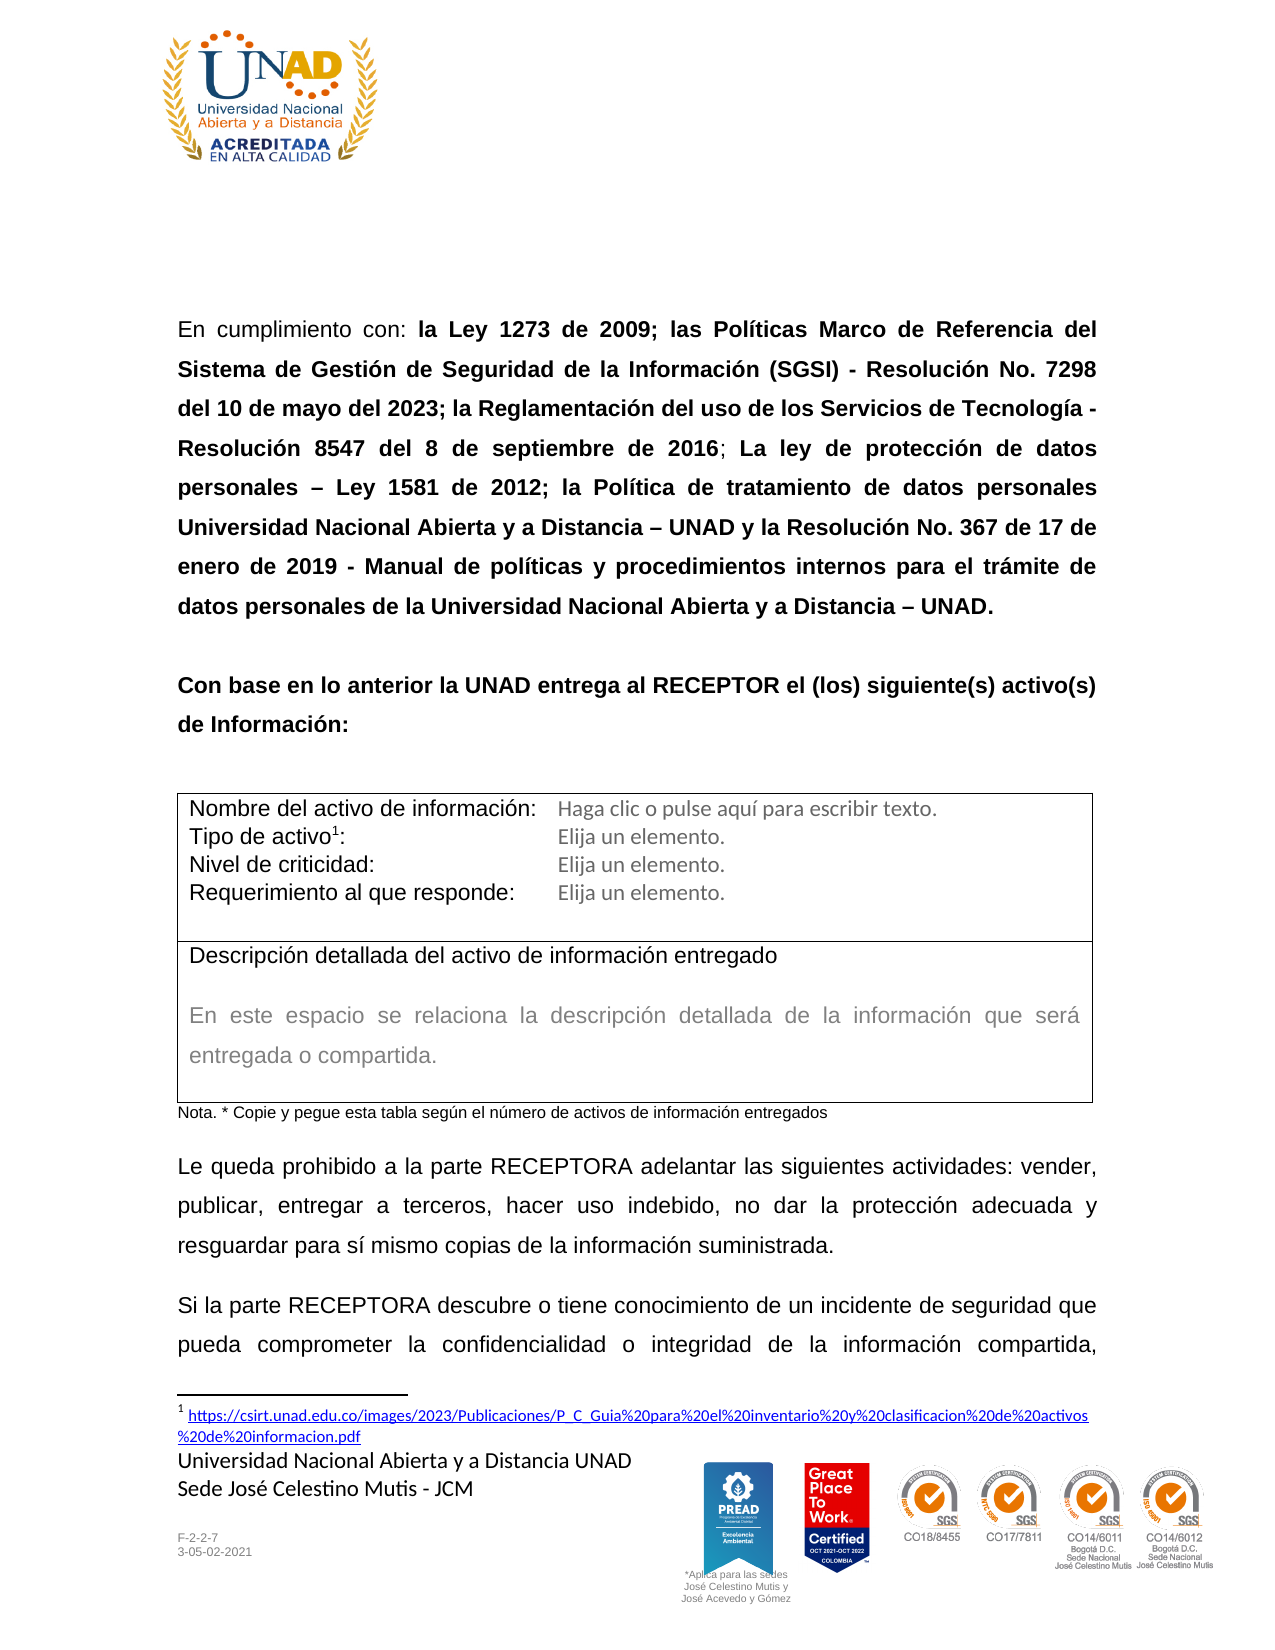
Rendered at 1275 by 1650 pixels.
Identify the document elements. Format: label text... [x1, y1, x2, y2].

table_header Nombre del activo de información: Tipo de activo: Nivel de criticidad: Requerimiento al que responde: [178, 794, 1092, 941]
text Nota. * Copie y pegue esta tabla según el número de activos de información entregados [177, 1103, 1098, 1122]
text Le queda prohibido a la parte RECEPTORA adelantar las siguientes actividades: vender, publicar, entregar a terceros, hacer uso indebido, no dar la protección adecuada y resguardar para sí mismo copias de la información suministrada. [177, 1153, 1098, 1258]
picture [703, 1462, 773, 1576]
picture [881, 1459, 1225, 1579]
picture [87, 0, 1240, 181]
table_cell Descripción detallada del activo de información entregado En este espacio se relaciona la descripción detallada de la información que será entregada o compartida. [178, 942, 1092, 1102]
text Con base en lo anterior la UNAD entrega al RECEPTOR el (los) siguiente(s) activo(s) de Información: [177, 672, 1098, 738]
picture [798, 1463, 876, 1573]
text En cumplimiento con: la Ley 1273 de 2009; las Políticas Marco de Referencia del Sistema de Gestión de Seguridad de la Información (SGSI) - Resolución No. 7298 del 10 de mayo del 2023; la Reglamentación del uso de los Servicios de Tecnología - Resolución 8547 del 8 de septiembre de 2016; La ley de protección de datos personales – Ley 1581 de 2012; la Política de tratamiento de datos personales Universidad Nacional Abierta y a Distancia – UNAD y la Resolución No. 367 de 17 de enero de 2019 - Manual de políticas y procedimientos internos para el trámite de datos personales de la Universidad Nacional Abierta y a Distancia – UNAD. [177, 316, 1098, 619]
